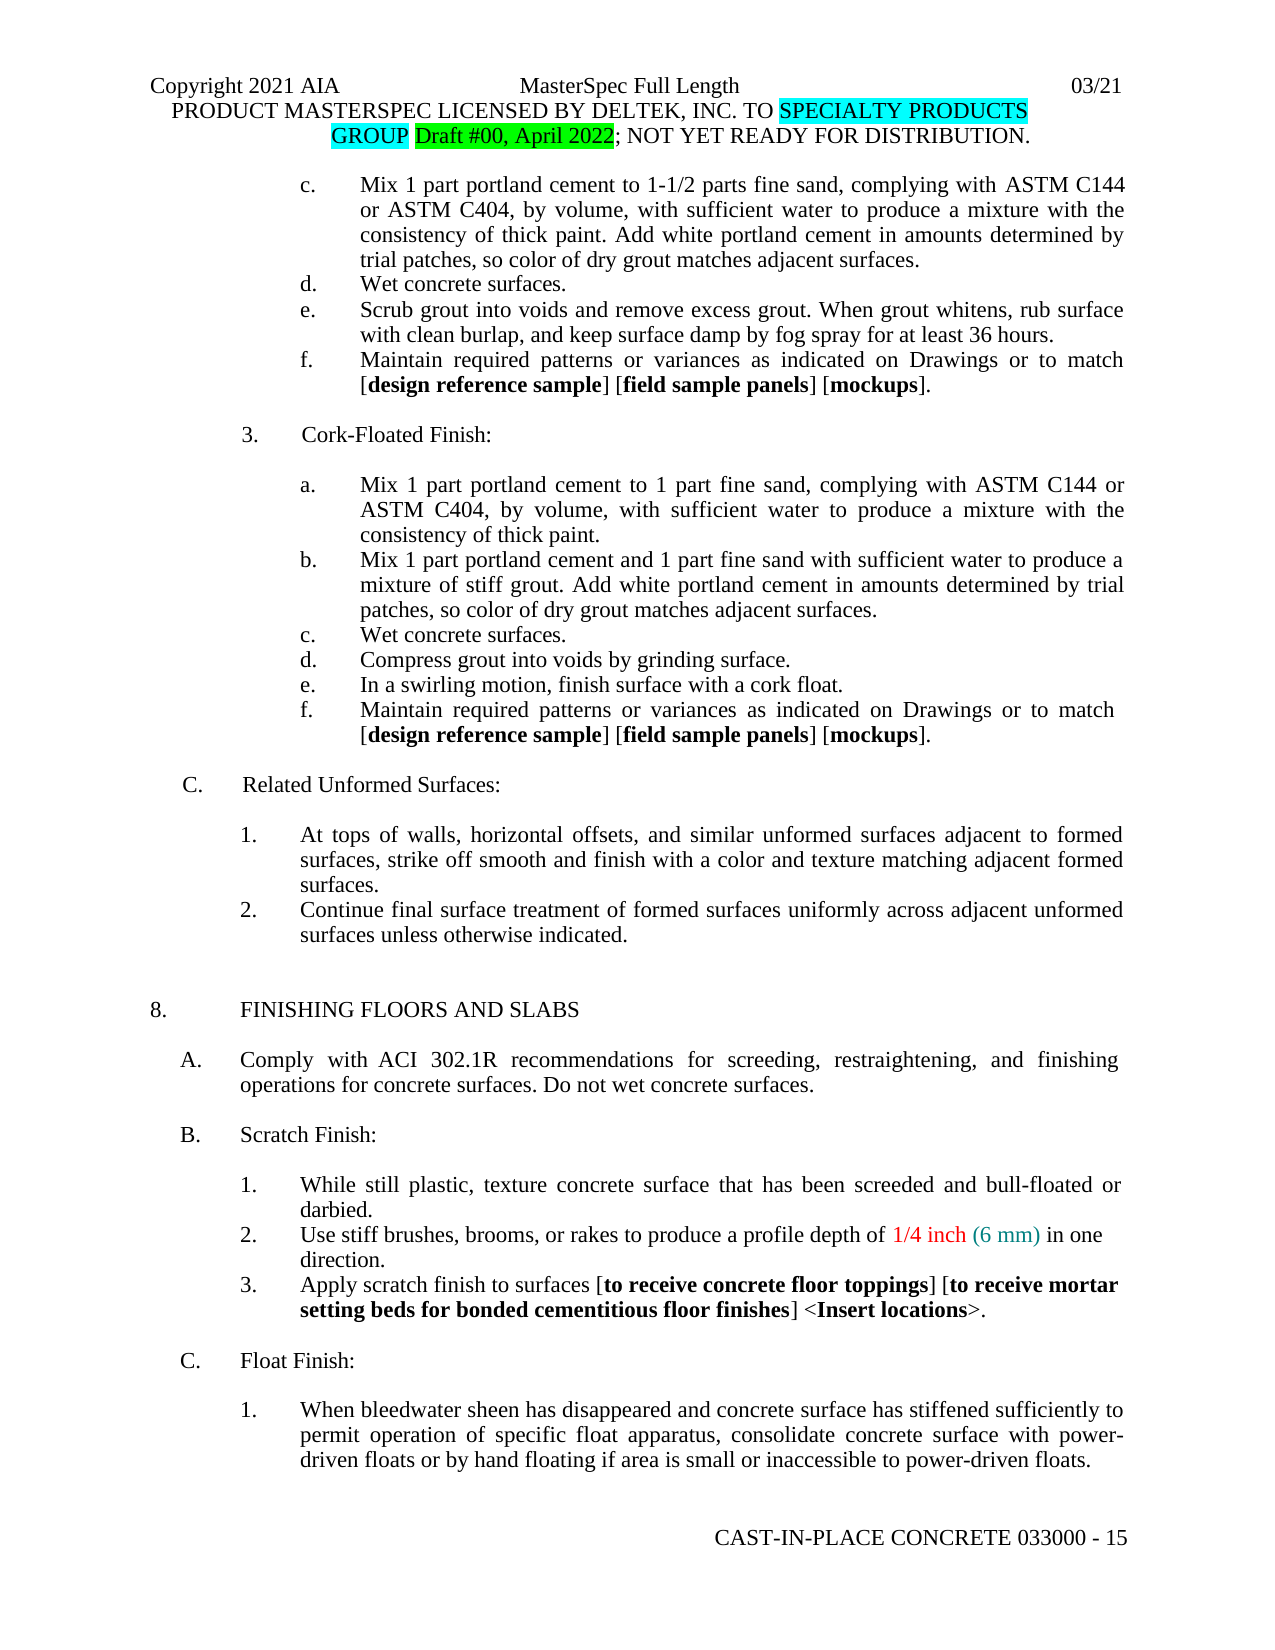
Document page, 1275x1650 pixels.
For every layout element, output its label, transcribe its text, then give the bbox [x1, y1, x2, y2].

list Scratch Finish: [180, 1122, 1137, 1148]
list Maintain required patterns or variances as indicated on Drawings or to match [design reference sample] [field sample panels] [mockups]. [300, 347, 1125, 397]
list Cork-Floated Finish: [139, 421, 492, 447]
list Comply with ACI 302.1R recommendations for screeding, restraightening, and finishing operations for concrete surfaces. Do not wet concrete surfaces. [180, 1048, 1125, 1098]
list Float Finish: [180, 1347, 1137, 1373]
list When bleedwater sheen has disappeared and concrete surface has stiffened sufficiently to permit operation of specific float apparatus, consolidate concrete surface with power- driven floats or by hand floating if area is small or inaccessible to power-driven floats. [240, 1398, 1125, 1473]
list While still plastic, texture concrete surface that has been screeded and bull-floated or darbied. [240, 1173, 1125, 1223]
list FINISHING FLOORS AND SLABS [150, 996, 1137, 1023]
list Apply scratch finish to surfaces [to receive concrete floor toppings] [to receive mortar setting beds for bonded cementitious floor finishes] <Insert locations>. [240, 1273, 1126, 1323]
list At tops of walls, horizontal offsets, and similar unformed surfaces adjacent to formed surfaces, strike off smooth and finish with a color and texture matching adjacent formed surfaces. [240, 822, 1125, 898]
list Continue final surface treatment of formed surfaces uniformly across adjacent unformed surfaces unless otherwise indicated. [240, 898, 1125, 948]
list Mix 1 part portland cement to 1-1/2 parts fine sand, complying with ASTM C144 or ASTM C404, by volume, with sufficient water to produce a mixture with the consistency of thick paint. Add white portland cement in amounts determined by trial patches, so color of dry grout matches adjacent surfaces. [300, 172, 1125, 272]
list Scrub grout into voids and remove excess grout. When grout whitens, rub surface with clean burlap, and keep surface damp by fog spray for at least 36 hours. [300, 297, 1125, 347]
list Use stiff brushes, brooms, or rakes to produce a profile depth of 1/4 inch (6 mm) in one direction. [240, 1223, 1125, 1273]
list Compress grout into voids by grinding surface. [300, 647, 1137, 672]
list Wet concrete surfaces. [300, 623, 1137, 647]
list Maintain required patterns or variances as indicated on Drawings or to match [design reference sample] [field sample panels] [mockups]. [300, 697, 1125, 747]
list In a swirling motion, finish surface with a cork float. [300, 672, 1137, 697]
list Mix 1 part portland cement to 1 part fine sand, complying with ASTM C144 or ASTM C404, by volume, with sufficient water to produce a mixture with the consistency of thick paint. [300, 472, 1125, 547]
list Wet concrete surfaces. [300, 272, 1137, 297]
list Related Unformed Surfaces: [139, 771, 501, 798]
list Mix 1 part portland cement and 1 part fine sand with sufficient water to produce a mixture of stiff grout. Add white portland cement in amounts determined by trial patches, so color of dry grout matches adjacent surfaces. [300, 547, 1125, 623]
